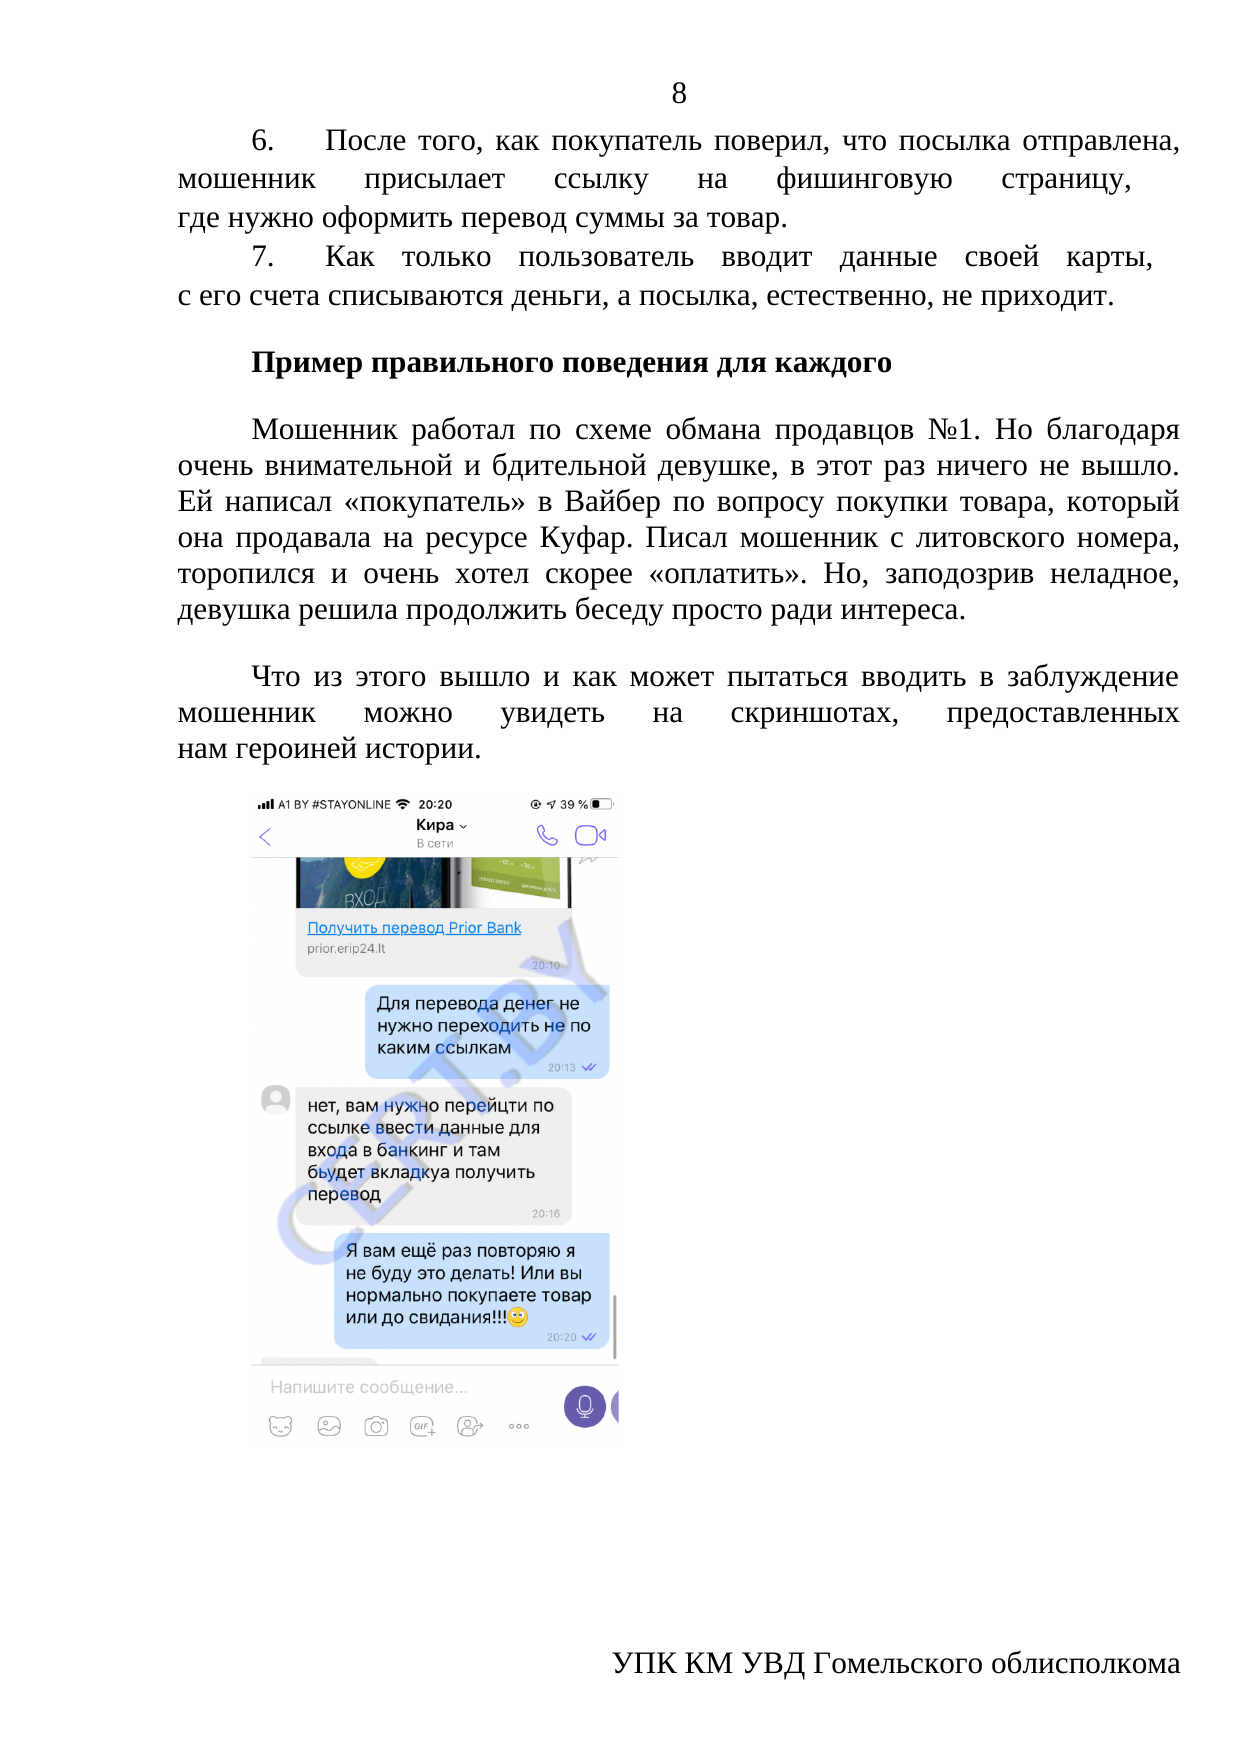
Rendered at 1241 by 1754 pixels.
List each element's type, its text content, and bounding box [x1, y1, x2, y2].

list После того, как покупатель поверил, что посылка отправлена, мошенник присылает ссылку на фишинговую страницу, где нужно оформить перевод суммы за товар. [177, 118, 1181, 234]
picture [251, 794, 619, 1448]
list Как только пользователь вводит данные своей карты, с его счета списываются деньги, а посылка, естественно, не приходит. [177, 234, 1181, 312]
text Мошенник работал по схеме обмана продавцов №1. Но благодаря очень внимательной и бдительной девушке, в этот раз ничего не вышло. Ей написал «покупатель» в Вайбер по вопросу покупки товара, который она продавала на ресурсе Куфар. Писал мошенник с литовского номера, торопился и очень хотел скорее «оплатить». Но, заподозрив неладное, девушка решила продолжить беседу просто ради интереса. [177, 410, 1181, 626]
text Что из этого вышло и как может пытаться вводить в заблуждение мошенник можно увидеть на скриншотах, предоставленных нам героиней истории. [177, 657, 1181, 765]
text Пример правильного поведения для каждого [177, 343, 1181, 379]
